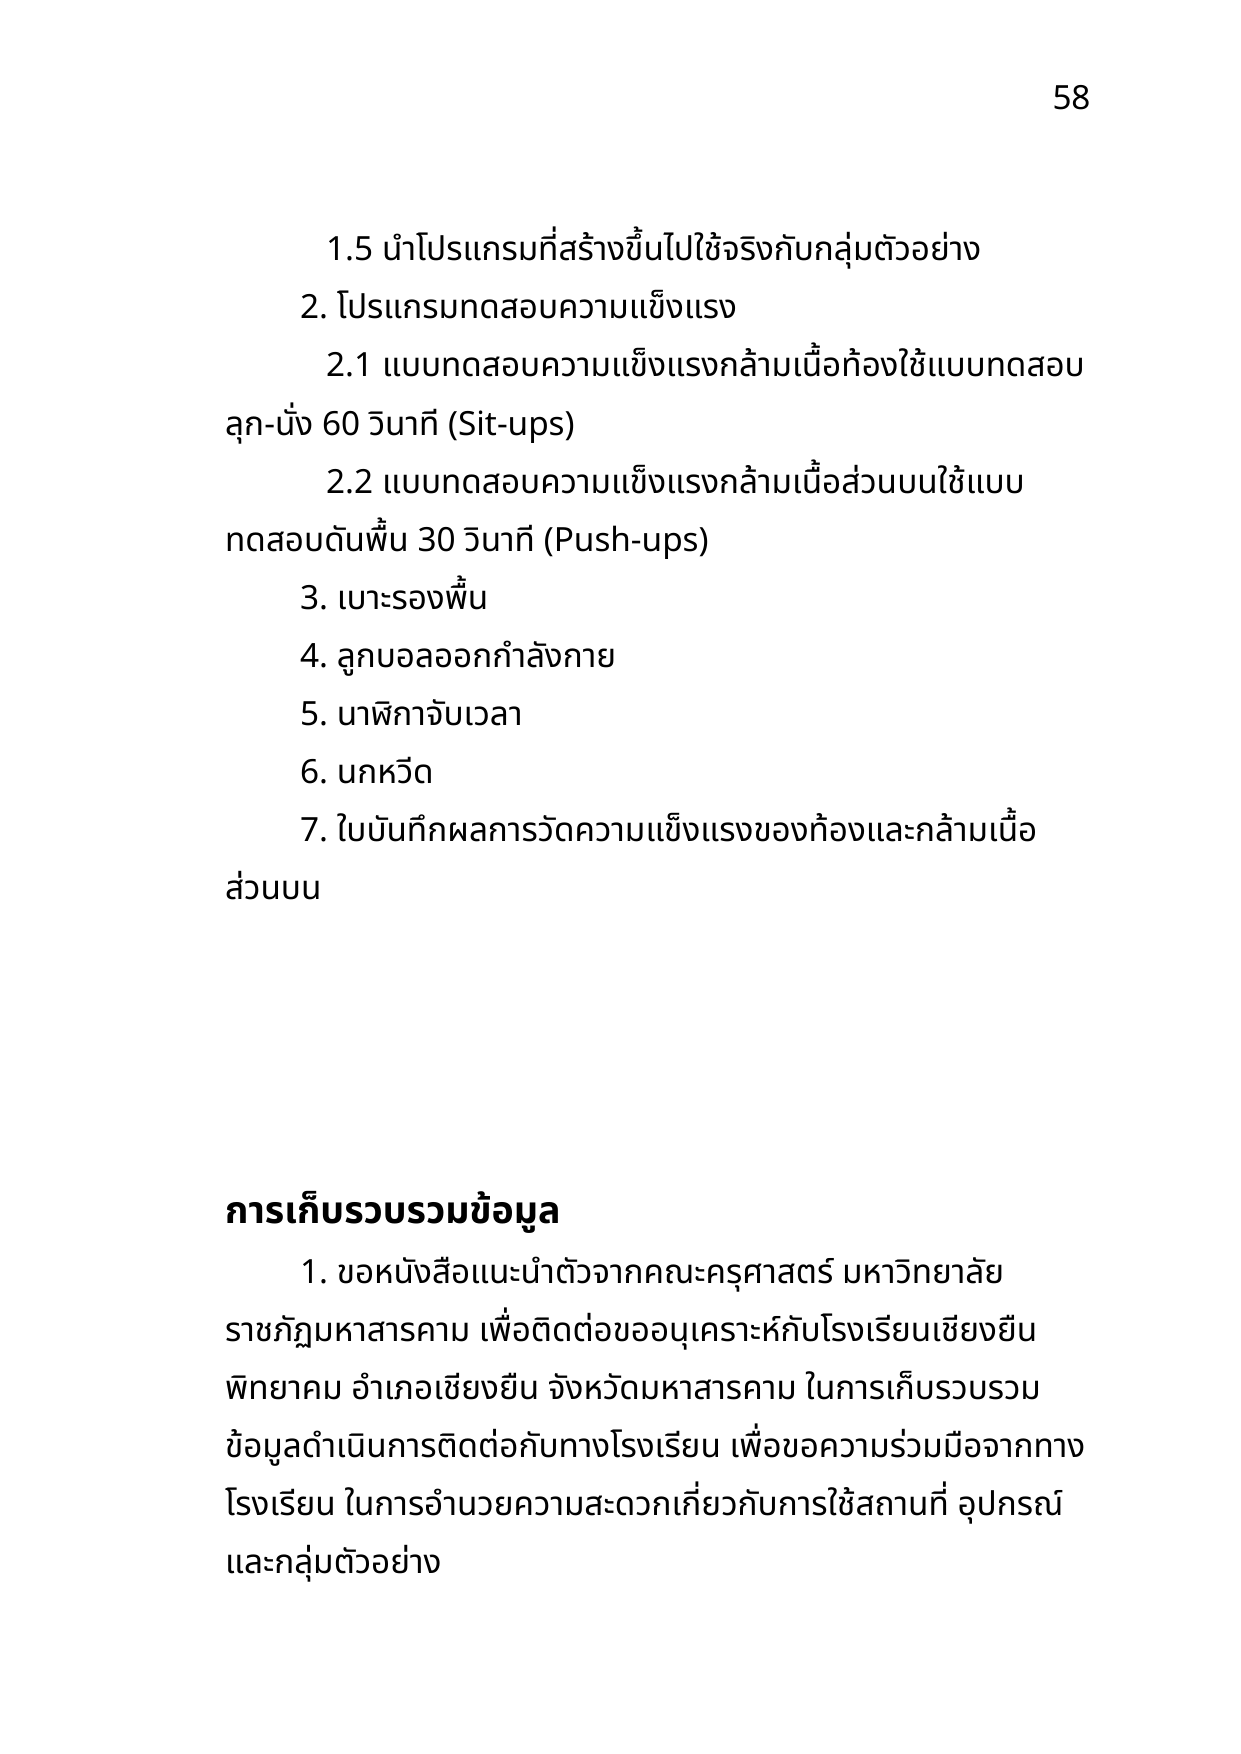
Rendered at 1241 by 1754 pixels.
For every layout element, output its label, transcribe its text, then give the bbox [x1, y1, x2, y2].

text 4. ลูกบอลออกกำลังกาย [225, 632, 1090, 682]
text การเก็บรวบรวมข้อมูล [225, 1183, 1090, 1240]
text 2. โปรแกรมทดสอบความแข็งแรง [225, 283, 1090, 334]
text 7. ใบบันทึกผลการวัดความแข็งแรงของท้องและกล้ามเนื้อส่วนบน [225, 806, 1090, 915]
text 5. นาฬิกาจับเวลา [225, 690, 1090, 741]
text 2.2 แบบทดสอบความแข็งแรงกล้ามเนื้อส่วนบนใช้แบบทดสอบดันพื้น 30 วินาที (Push-ups) [225, 457, 1090, 566]
text 1. ขอหนังสือแนะนำตัวจากคณะครุศาสตร์ มหาวิทยาลัยราชภัฏมหาสารคาม เพื่อติดต่อขออนุเคราะห์กับโรงเรียนเชียงยืนพิทยาคม อำเภอเชียงยืน จังหวัดมหาสารคาม ในการเก็บรวบรวมข้อมูลดำเนินการติดต่อกับทางโรงเรียน เพื่อขอความร่วมมือจากทางโรงเรียน ในการอำนวยความสะดวกเกี่ยวกับการใช้สถานที่ อุปกรณ์และกลุ่มตัวอย่าง [225, 1248, 1090, 1588]
text 3. เบาะรองพื้น [225, 574, 1090, 624]
text 6. นกหวีด [225, 748, 1090, 799]
text 1.5 นำโปรแกรมที่สร้างขึ้นไปใช้จริงกับกลุ่มตัวอย่าง [225, 225, 1090, 276]
text 2.1 แบบทดสอบความแข็งแรงกล้ามเนื้อท้องใช้แบบทดสอบลุก-นั่ง 60 วินาที (Sit-ups) [225, 341, 1090, 450]
